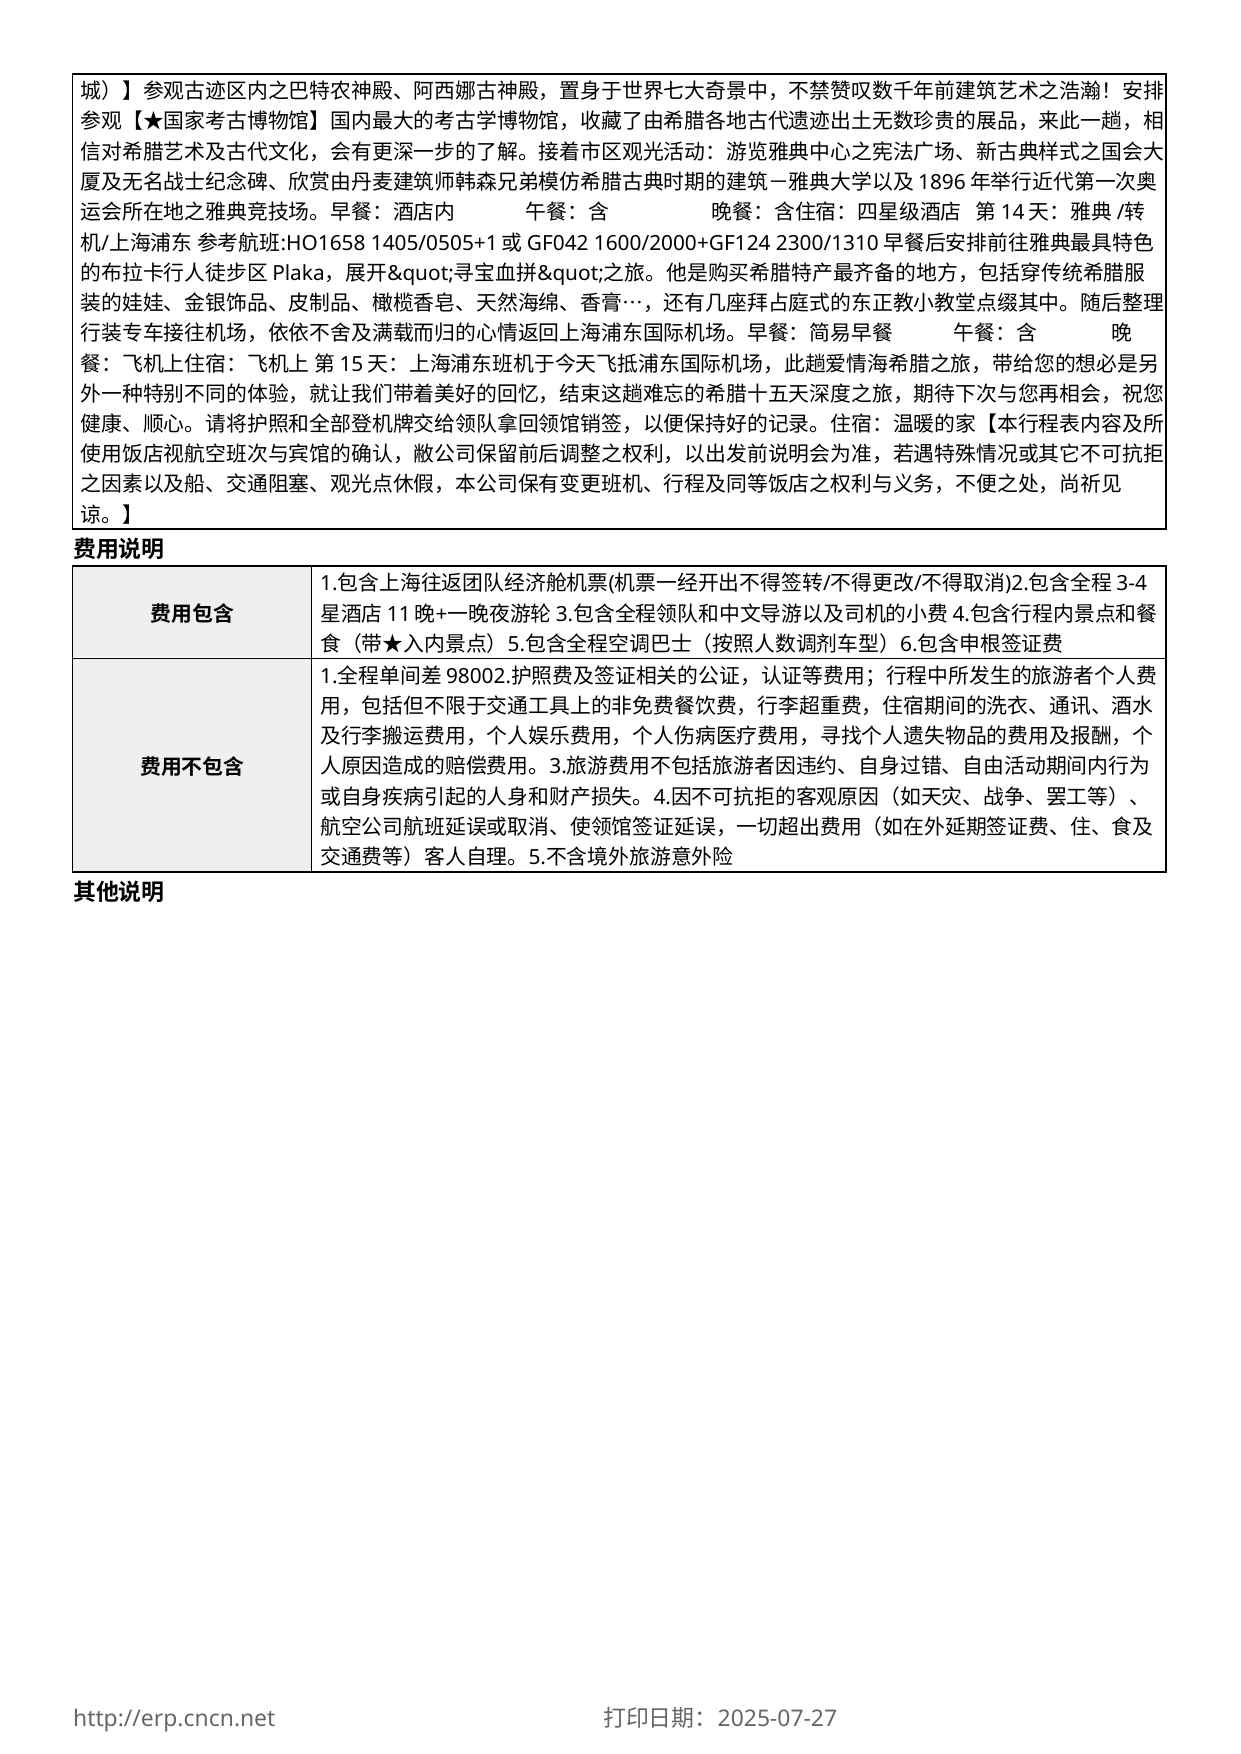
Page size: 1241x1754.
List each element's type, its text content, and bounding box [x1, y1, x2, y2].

text 其他说明 [73, 873, 1167, 907]
text 费用说明 [73, 531, 1167, 564]
table_header 1.包含上海往返团队经济舱机票(机票一经开出不得签转/不得更改/不得取消) [312, 567, 1165, 657]
table_header 费用包含 [73, 567, 311, 657]
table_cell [73, 75, 1165, 528]
table_cell 1.全程单间差9800 [312, 659, 1165, 871]
table_cell 费用不包含 [73, 659, 311, 871]
